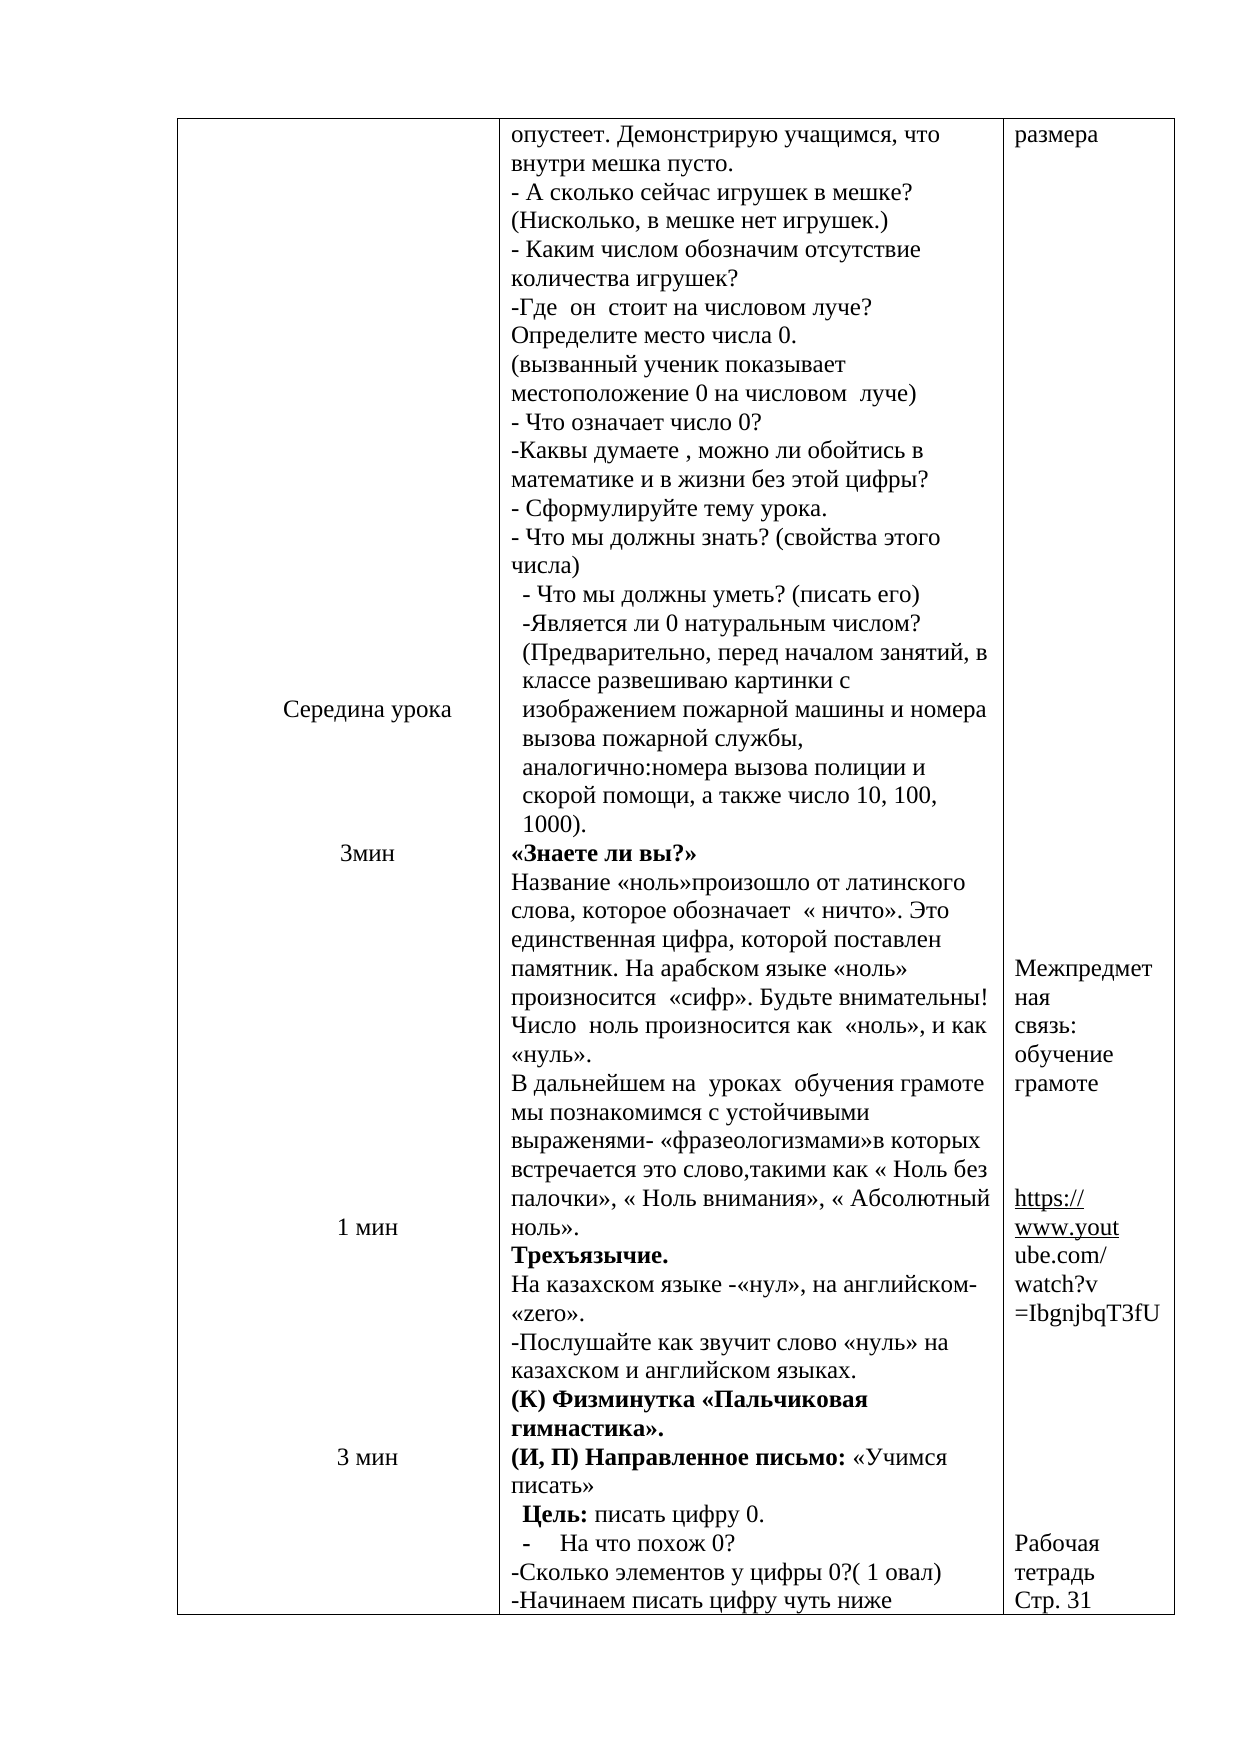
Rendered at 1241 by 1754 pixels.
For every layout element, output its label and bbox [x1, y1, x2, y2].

table_cell [1004, 119, 1174, 1614]
table_cell [178, 119, 499, 1614]
table_cell [500, 119, 1003, 1614]
